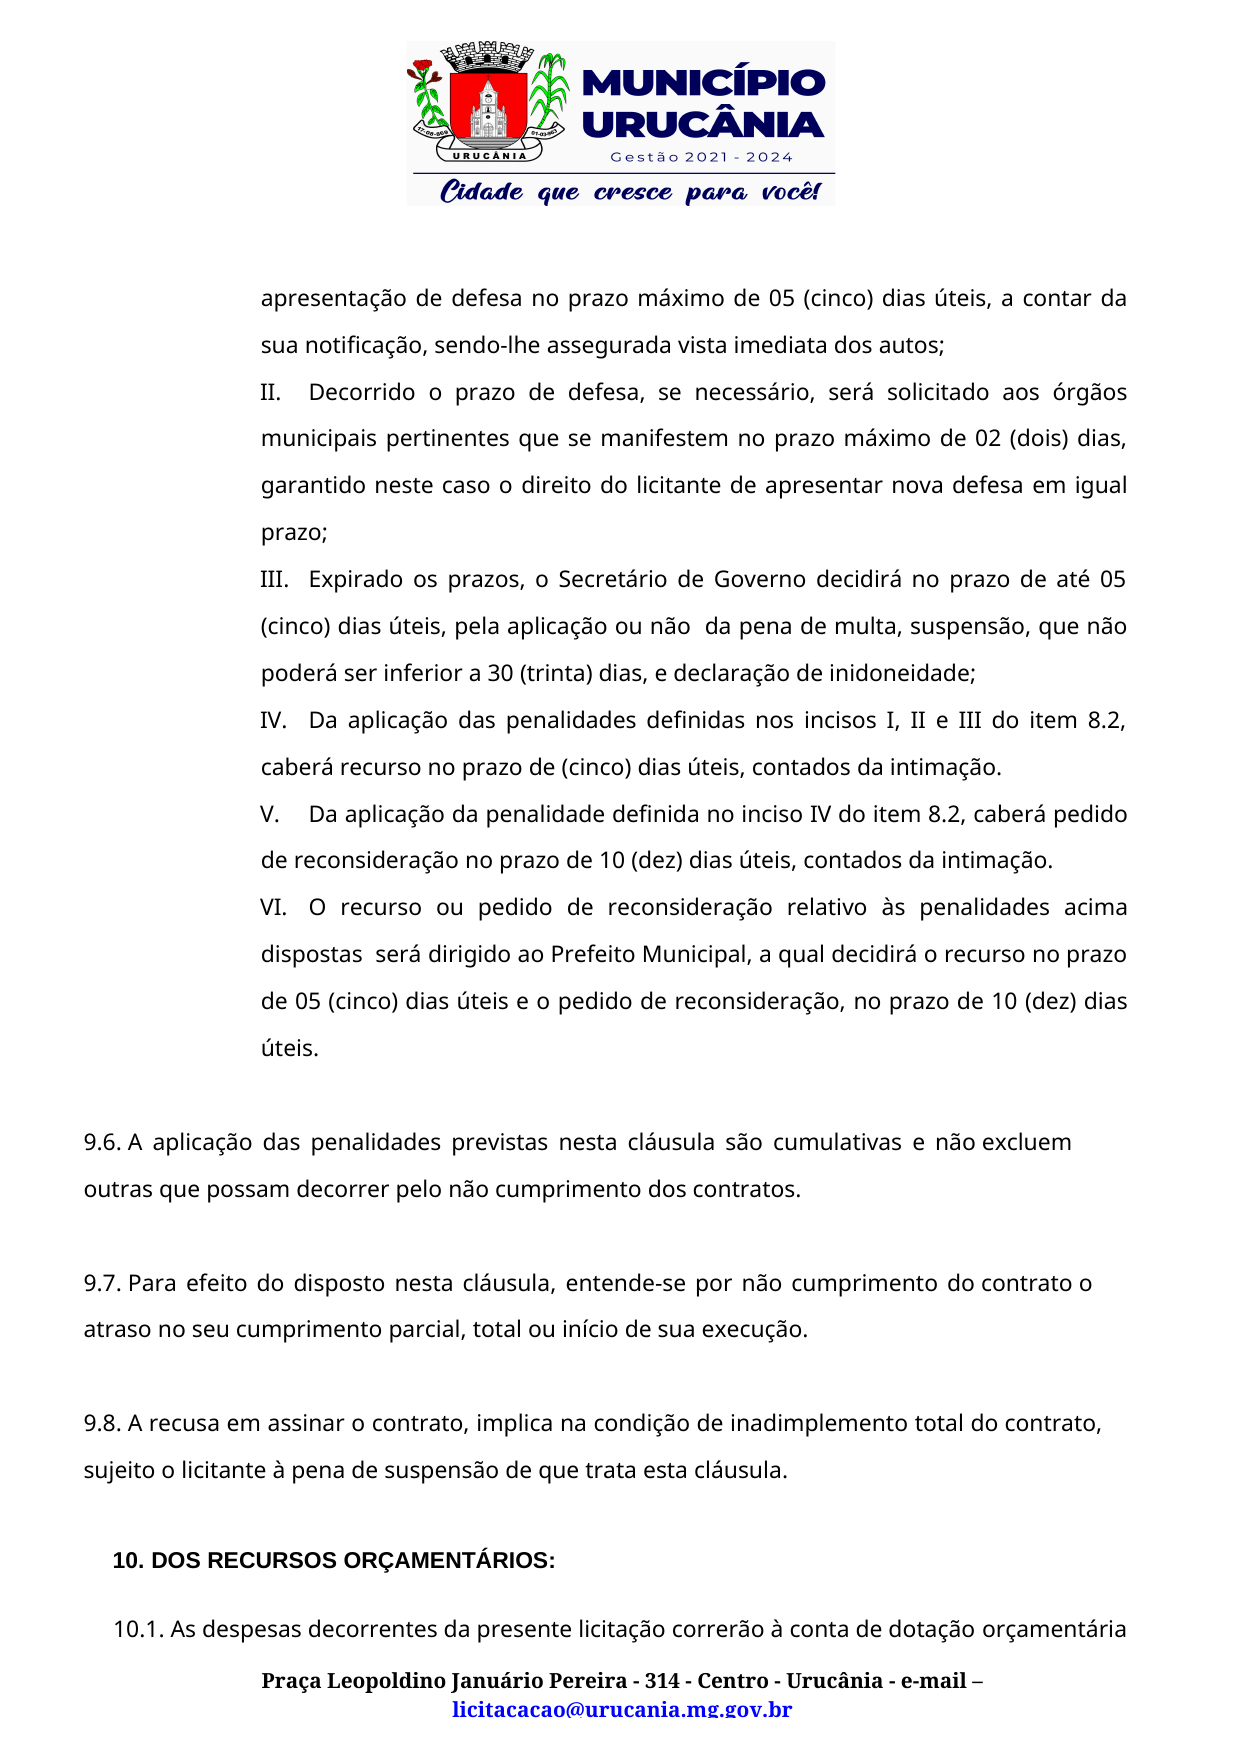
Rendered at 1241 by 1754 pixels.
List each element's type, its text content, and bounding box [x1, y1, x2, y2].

list Da aplicação da penalidade definida no inciso IV do item 8.2, caberá pedido de reconsideração no prazo de 10 (dez) dias úteis, contados da intimação. [260, 797, 1128, 876]
text 9.6. A aplicação das penalidades previstas nesta cláusula são cumulativas e não excluem outras que possam decorrer pelo não cumprimento dos contratos. [83, 1126, 1128, 1204]
list Expirado os prazos, o Secretário de Governo decidirá no prazo de até 05 (cinco) dias úteis, pela aplicação ou não da pena de multa, suspensão, que não poderá ser inferior a 30 (trinta) dias, e declaração de inidoneidade; [260, 563, 1128, 688]
list Da aplicação das penalidades definidas nos incisos I, II e III do item 8.2, caberá recurso no prazo de (cinco) dias úteis, contados da intimação. [260, 704, 1128, 782]
list Decorrido o prazo de defesa, se necessário, será solicitado aos órgãos municipais pertinentes que se manifestem no prazo máximo de 02 (dois) dias, garantido neste caso o direito do licitante de apresentar nova defesa em igual prazo; [260, 376, 1128, 547]
text 9.7. Para efeito do disposto nesta cláusula, entende-se por não cumprimento do contrato o atraso no seu cumprimento parcial, total ou início de sua execução. [83, 1266, 1128, 1344]
list O recurso ou pedido de reconsideração relativo às penalidades acima dispostas será dirigido ao Prefeito Municipal, a qual decidirá o recurso no prazo de 05 (cinco) dias úteis e o pedido de reconsideração, no prazo de 10 (dez) dias úteis. [260, 891, 1128, 1063]
picture [406, 41, 836, 206]
text 9.8. A recusa em assinar o contrato, implica na condição de inadimplemento total do contrato, sujeito o licitante à pena de suspensão de que trata esta cláusula. [83, 1407, 1128, 1485]
list DOS RECURSOS ORÇAMENTÁRIOS: [112, 1547, 1159, 1573]
